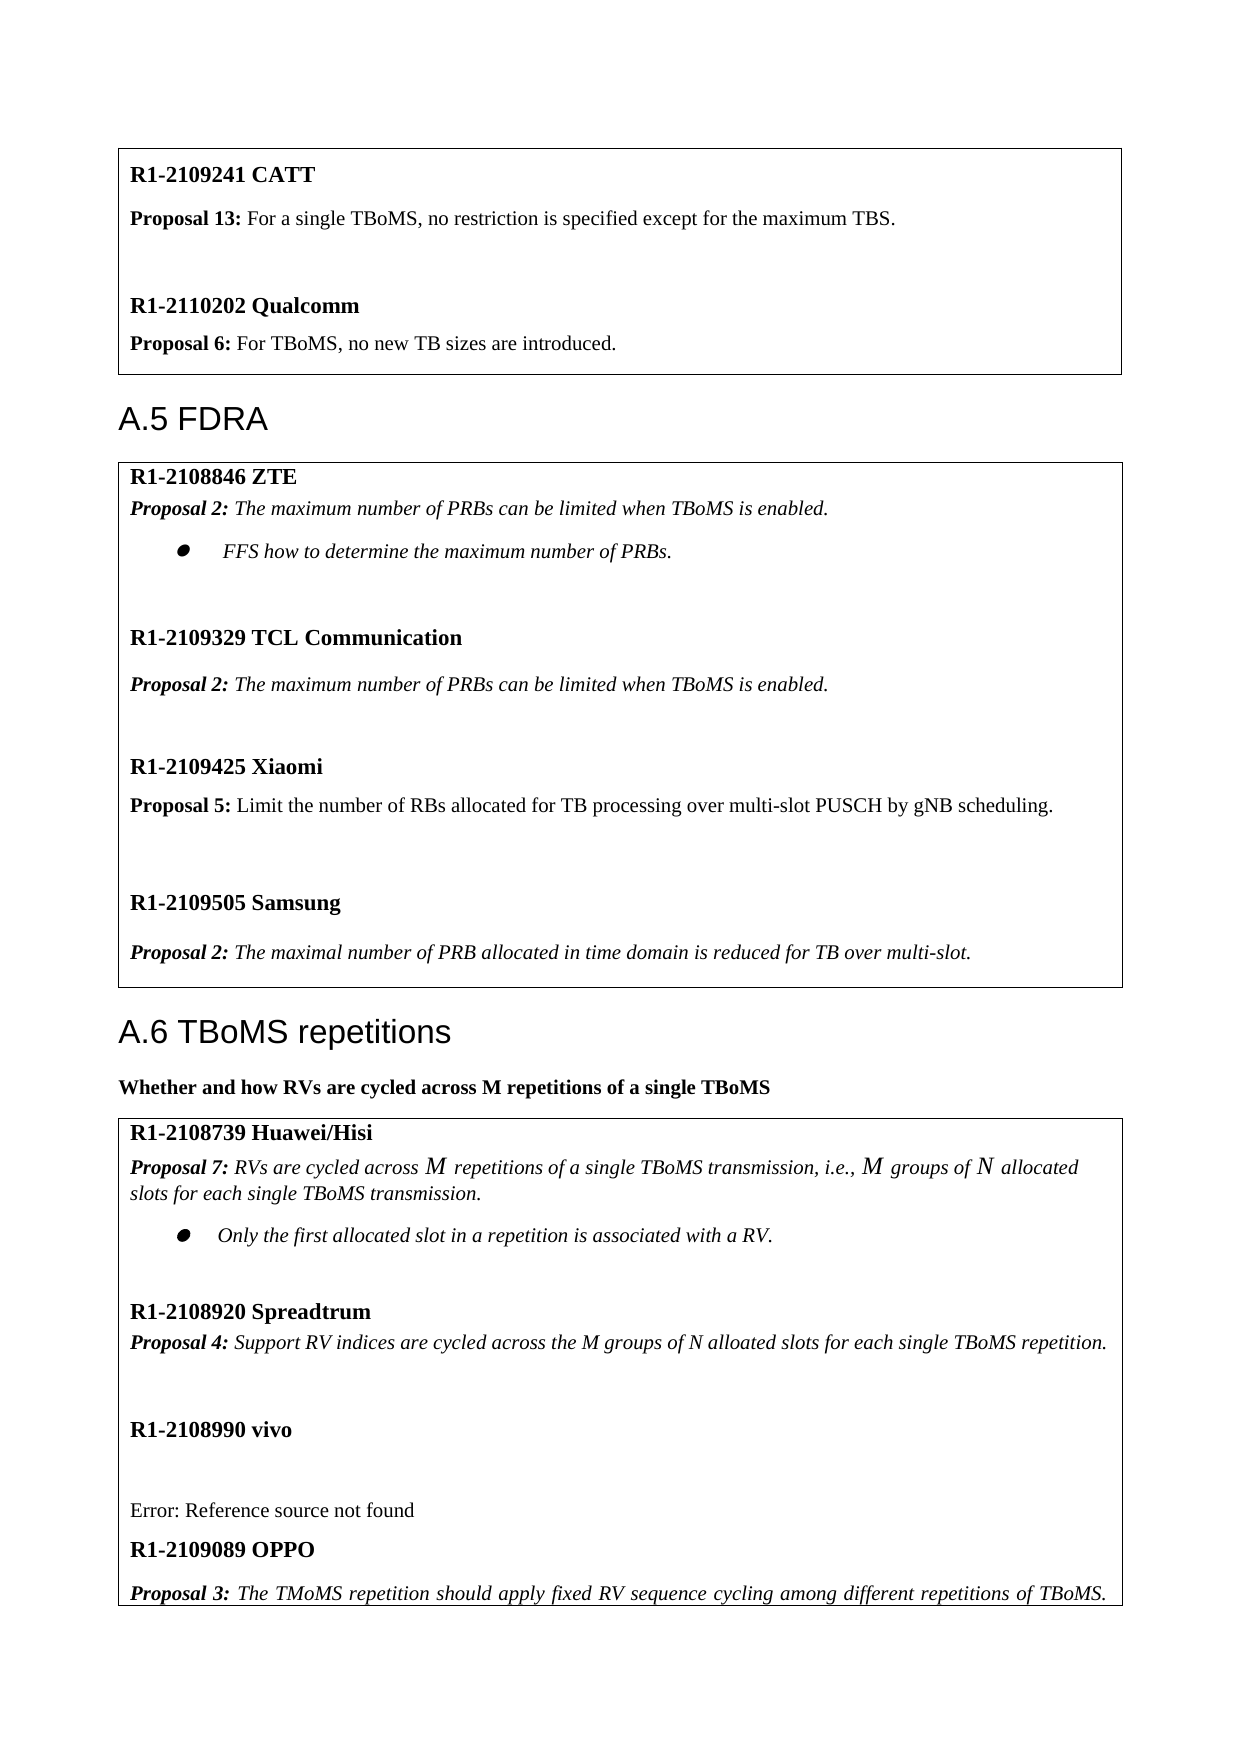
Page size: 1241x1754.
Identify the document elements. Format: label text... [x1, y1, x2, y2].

text Whether and how RVs are cycled across M repetitions of a single TBoMS [118, 1075, 1122, 1099]
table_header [119, 1119, 1122, 1605]
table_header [119, 149, 1121, 374]
subtitle A.6 TBoMS repetitions [118, 1012, 1122, 1050]
subtitle A.5 FDRA [118, 399, 1122, 437]
table_header R1-2108846 ZTE Proposal 2: The maximum number of PRBs can be limited when TBoMS is enabled. FFS how to determine the maximum number of PRBs. R1-2109329 TCL Communication Proposal 2: The maximum number of PRBs can be limited when TBoMS is enabled. R1-2109425 Xiaomi Proposal 5: Limit the number of RBs allocated for TB processing over multi-slot PUSCH by gNB scheduling. R1-2109505 Samsung Proposal 2: The maximal number of PRB allocated in time domain is reduced for TB over multi-slot. [119, 463, 1122, 987]
